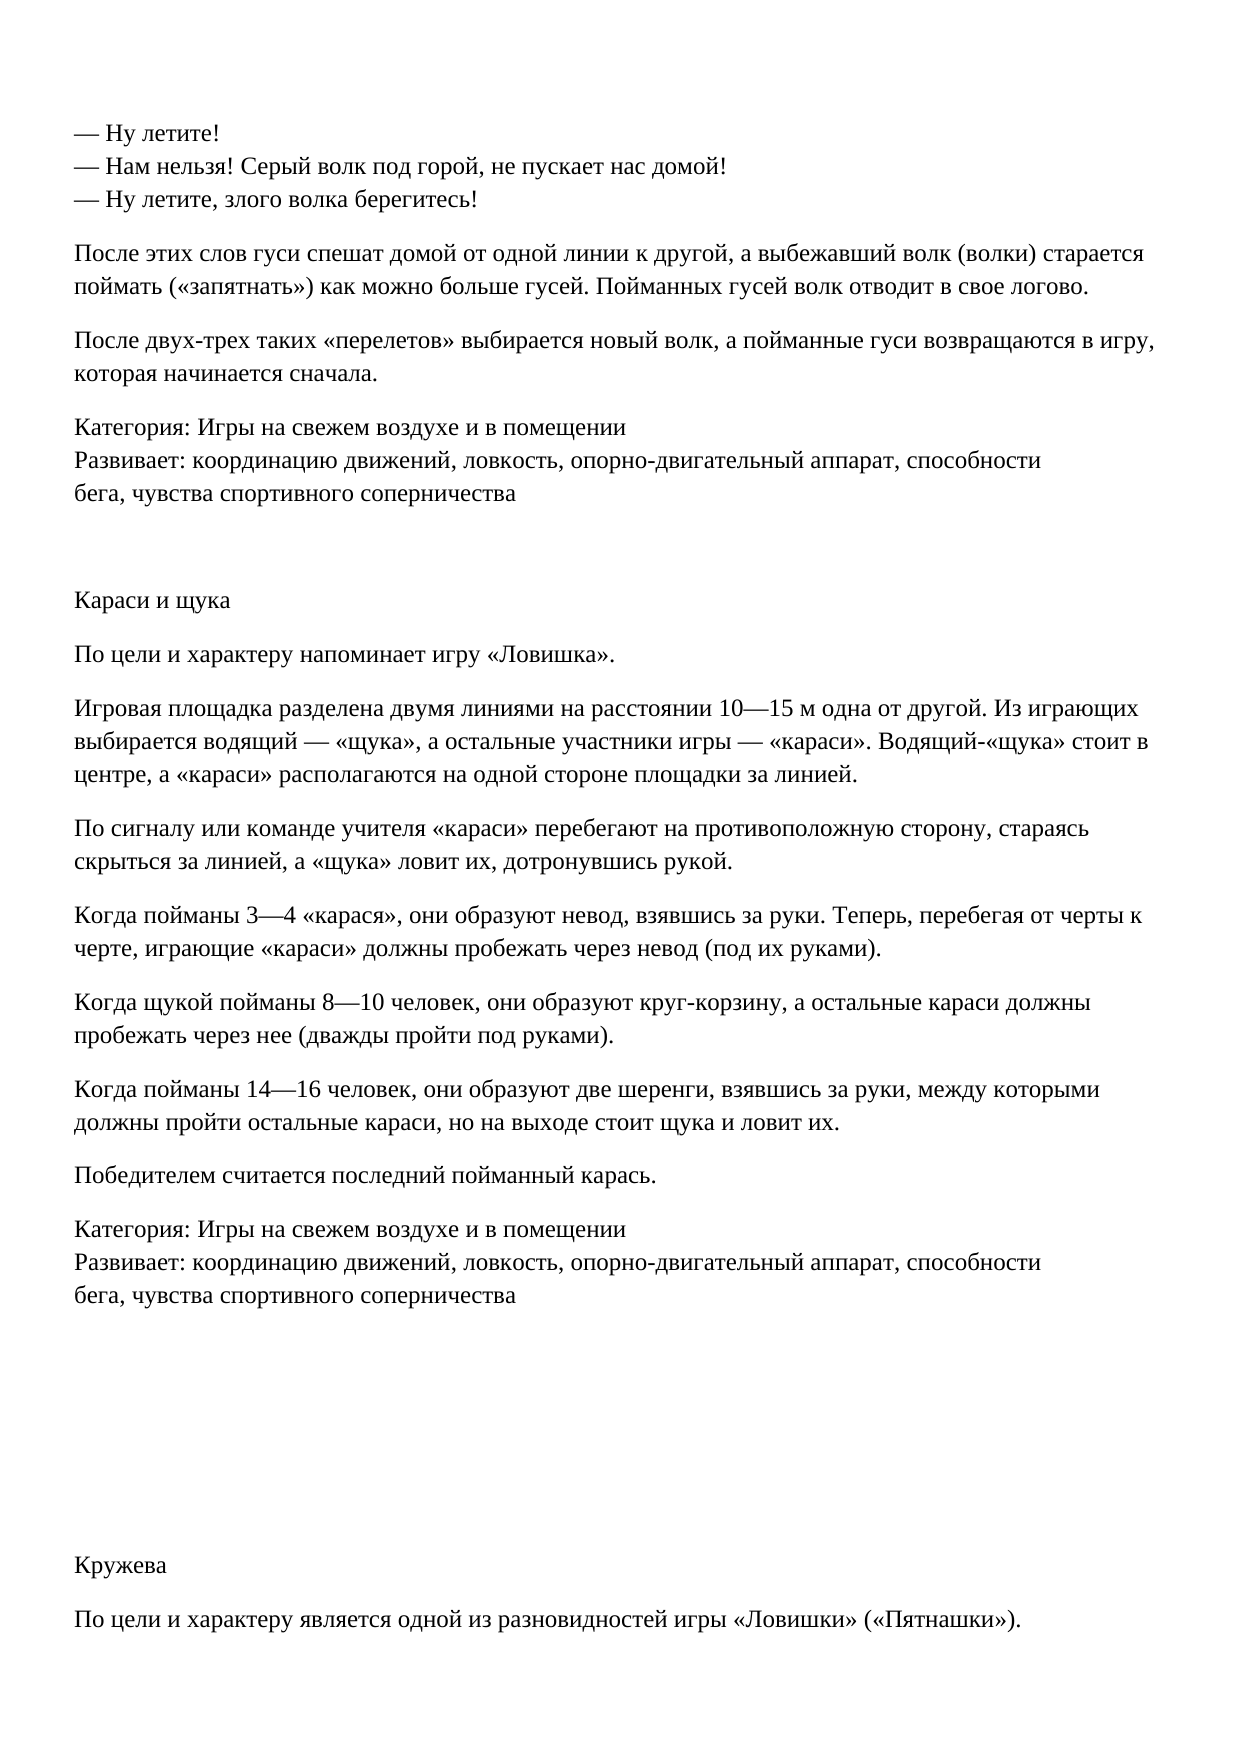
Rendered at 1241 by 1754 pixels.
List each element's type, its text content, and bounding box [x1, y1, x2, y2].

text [74, 118, 1166, 213]
text Караси и щука [74, 586, 1166, 614]
text Когда пойманы 14—16 человек, они образуют две шеренги, взявшись за руки, между которыми должны пройти остальные караси, но на выходе стоит щука и ловит их. [74, 1074, 1166, 1136]
text После двух-трех таких «перелетов» выбирается новый волк, а пойманные гуси возвращаются в игру, которая начинается сначала. [74, 325, 1166, 387]
text Игровая площадка разделена двумя линиями на расстоянии 10—15 м одна от другой. Из играющих выбирается водящий — «щука», а остальные участники игры — «караси». Водящий-«щука» стоит в центре, а «караси» располагаются на одной стороне площадки за линией. [74, 693, 1166, 788]
text По цели и характеру является одной из разновидностей игры «Ловишки» («Пятнашки»). [74, 1604, 1166, 1632]
text Кружева [74, 1550, 1166, 1578]
text Категория: Игры на свежем воздухе и в помещении Развивает: координацию движений, ловкость, опорно-двигательный аппарат, способности бега, чувства спортивного соперничества [74, 412, 1166, 507]
text Когда пойманы 3—4 «карася», они образуют невод, взявшись за руки. Теперь, перебегая от черты к черте, играющие «караси» должны пробежать через невод (под их руками). [74, 900, 1166, 962]
text Когда щукой пойманы 8—10 человек, они образуют круг-корзину, а остальные караси должны пробежать через нее (дважды пройти под руками). [74, 987, 1166, 1049]
text По цели и характеру напоминает игру «Ловишка». [74, 639, 1166, 668]
text Категория: Игры на свежем воздухе и в помещении Развивает: координацию движений, ловкость, опорно-двигательный аппарат, способности бега, чувства спортивного соперничества [74, 1214, 1166, 1309]
text По сигналу или команде учителя «караси» перебегают на противоположную сторону, стараясь скрыться за линией, а «щука» ловит их, дотронувшись рукой. [74, 813, 1166, 875]
text После этих слов гуси спешат домой от одной линии к другой, а выбежавший волк (волки) старается поймать («запятнать») как можно больше гусей. Пойманных гусей волк отводит в свое логово. [74, 238, 1166, 300]
text Победителем считается последний пойманный карась. [74, 1161, 1166, 1189]
